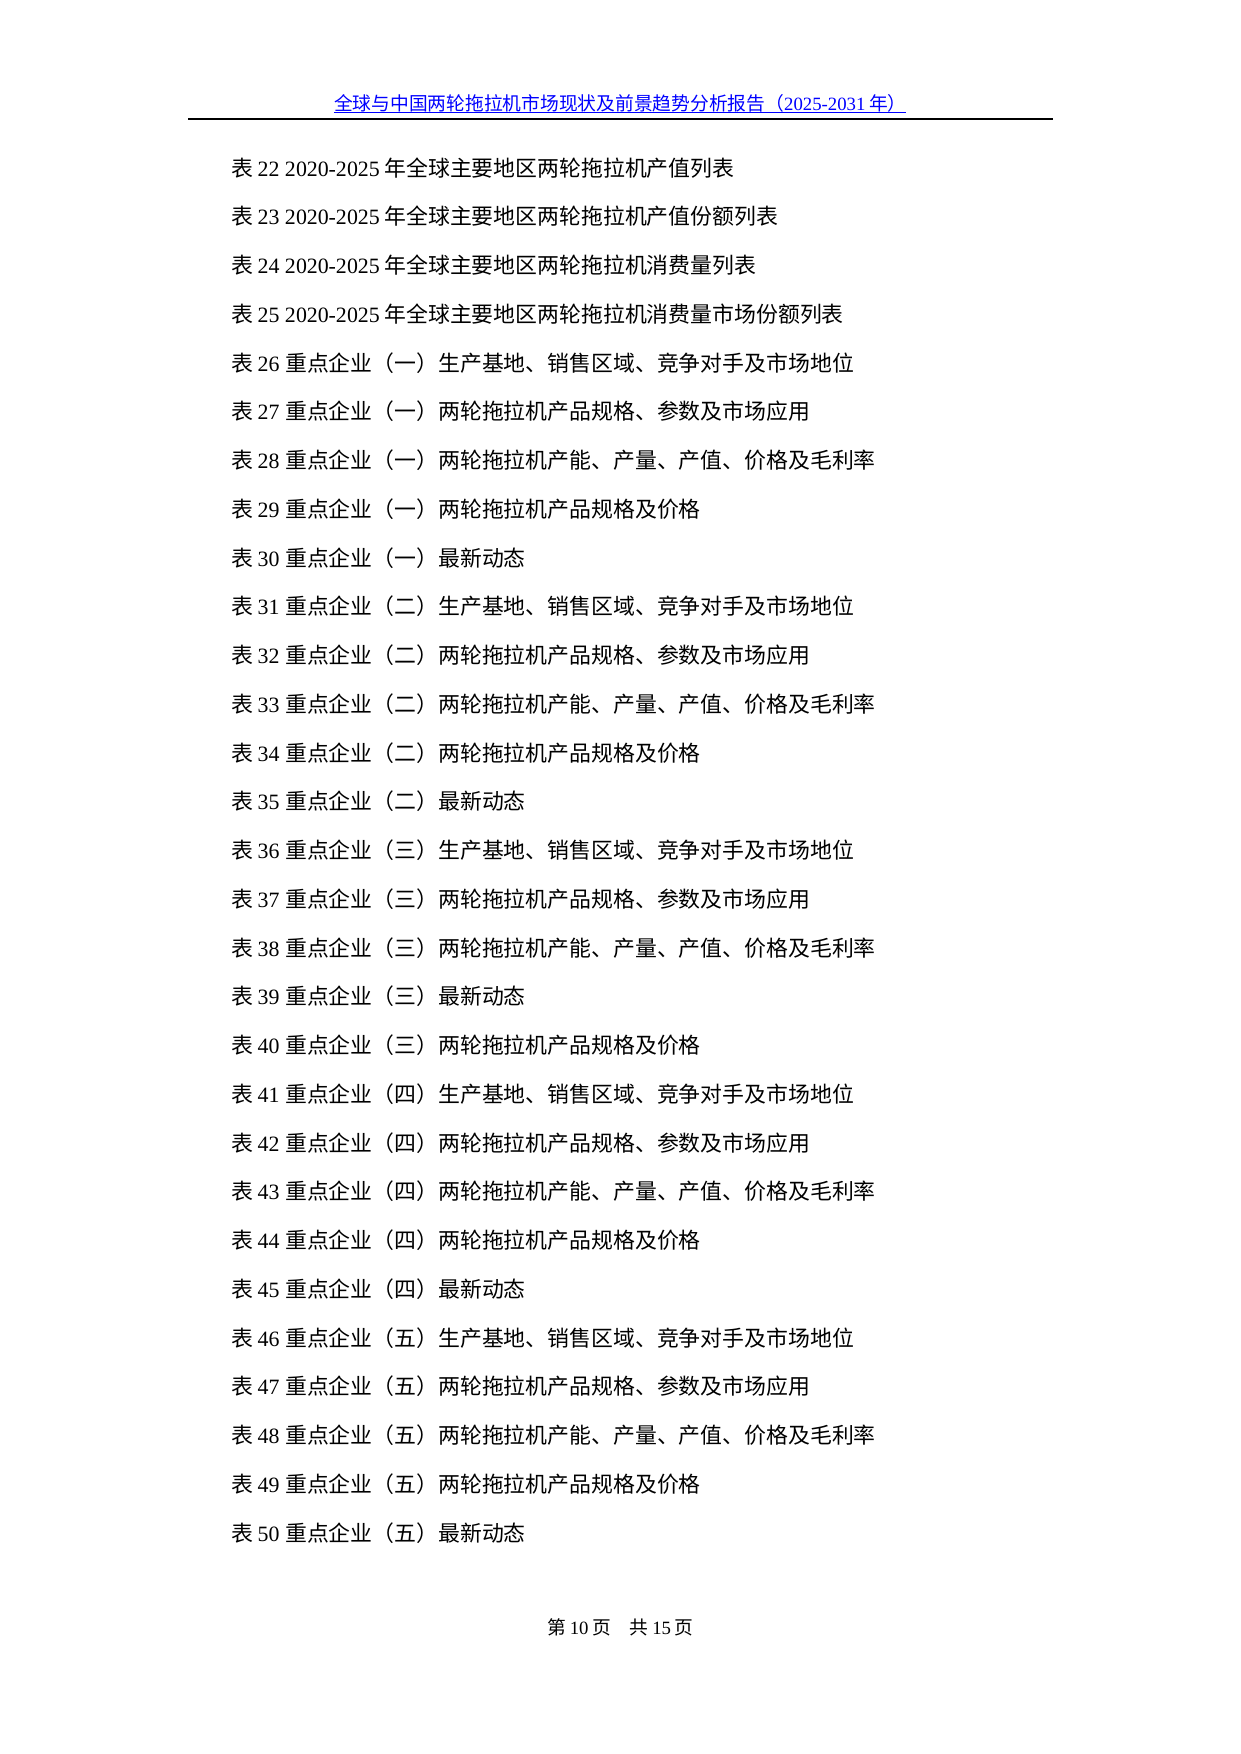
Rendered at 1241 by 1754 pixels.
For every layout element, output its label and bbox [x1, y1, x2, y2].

text [187, 150, 1053, 1548]
